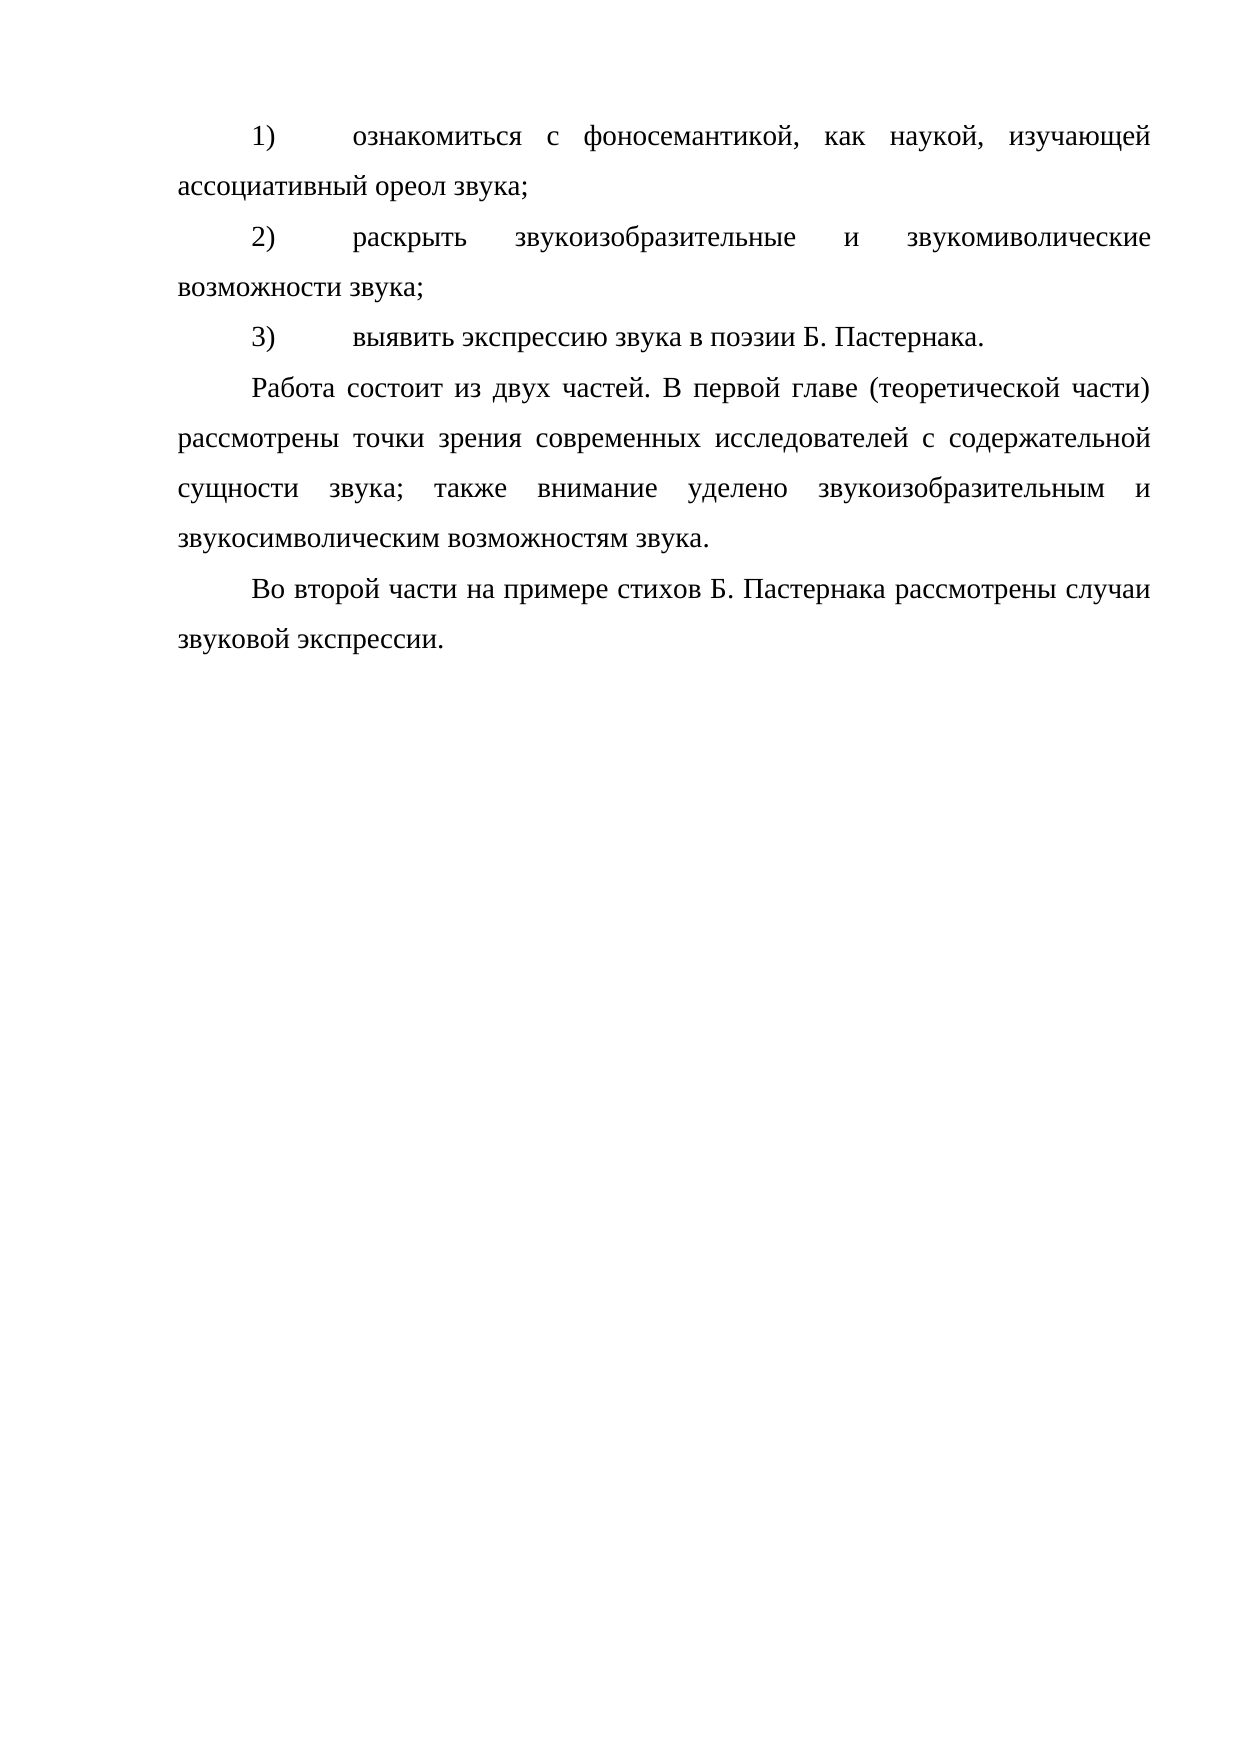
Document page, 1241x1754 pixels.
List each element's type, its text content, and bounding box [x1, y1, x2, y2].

list раскрыть звукоизобразительные и звукомиволические возможности звука; [177, 219, 1152, 303]
list ознакомиться с фоносемантикой, как наукой, изучающей ассоциативный ореол звука; [177, 118, 1152, 202]
text Во второй части на примере стихов Б. Пастернака рассмотрены случаи звуковой экспрессии. [177, 571, 1152, 655]
text Работа состоит из двух частей. В первой главе (теоретической части) рассмотрены точки зрения современных исследователей с содержательной сущности звука; также внимание уделено звукоизобразительным и звукосимволическим возможностям звука. [177, 370, 1152, 554]
list выявить экспрессию звука в поэзии Б. Пастернака. [177, 319, 1152, 353]
